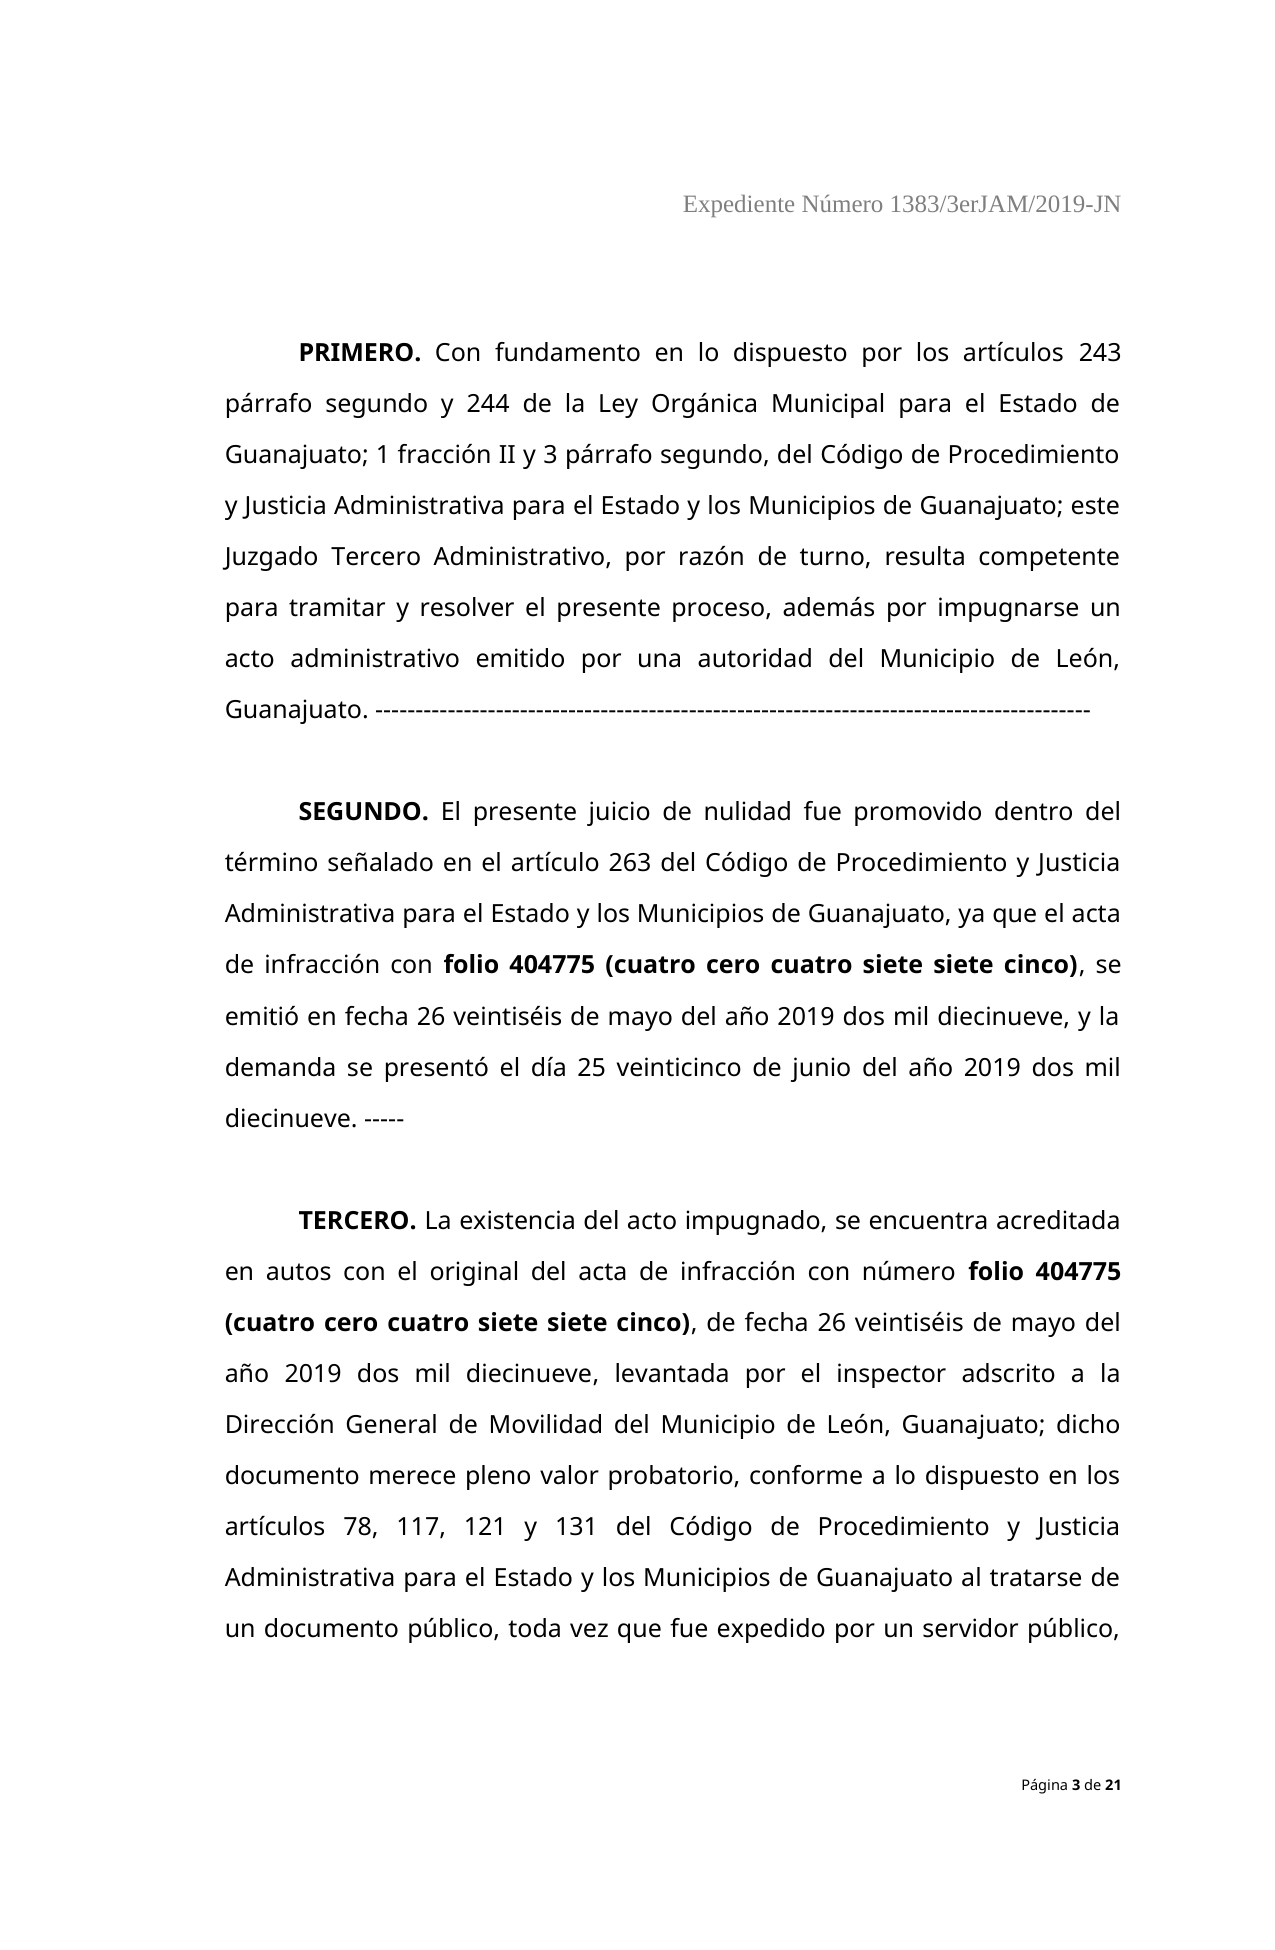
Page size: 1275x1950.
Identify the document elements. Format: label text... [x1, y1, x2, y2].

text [224, 1202, 1121, 1645]
text PRIMERO. Con fundamento en lo dispuesto por los artículos 243 párrafo segundo y 244 de la Ley Orgánica Municipal para el Estado de Guanajuato; 1 fracción II y 3 párrafo segundo, del Código de Procedimiento y Justicia Administrativa para el Estado y los Municipios de Guanajuato; este Juzgado Tercero Administrativo, por razón de turno, resulta competente para tramitar y resolver el presente proceso, además por impugnarse un acto administrativo emitido por una autoridad del Municipio de León, Guanajuato. ----------------------------------------------------------------------------------------- [224, 334, 1121, 726]
text SEGUNDO. El presente juicio de nulidad fue promovido dentro del término señalado en el artículo 263 del Código de Procedimiento y Justicia Administrativa para el Estado y los Municipios de Guanajuato, ya que el acta de infracción con folio 404775 (cuatro cero cuatro siete siete cinco), se emitió en fecha 26 veintiséis de mayo del año 2019 dos mil diecinueve, y la demanda se presentó el día 25 veinticinco de junio del año 2019 dos mil diecinueve. ----- [224, 794, 1121, 1134]
